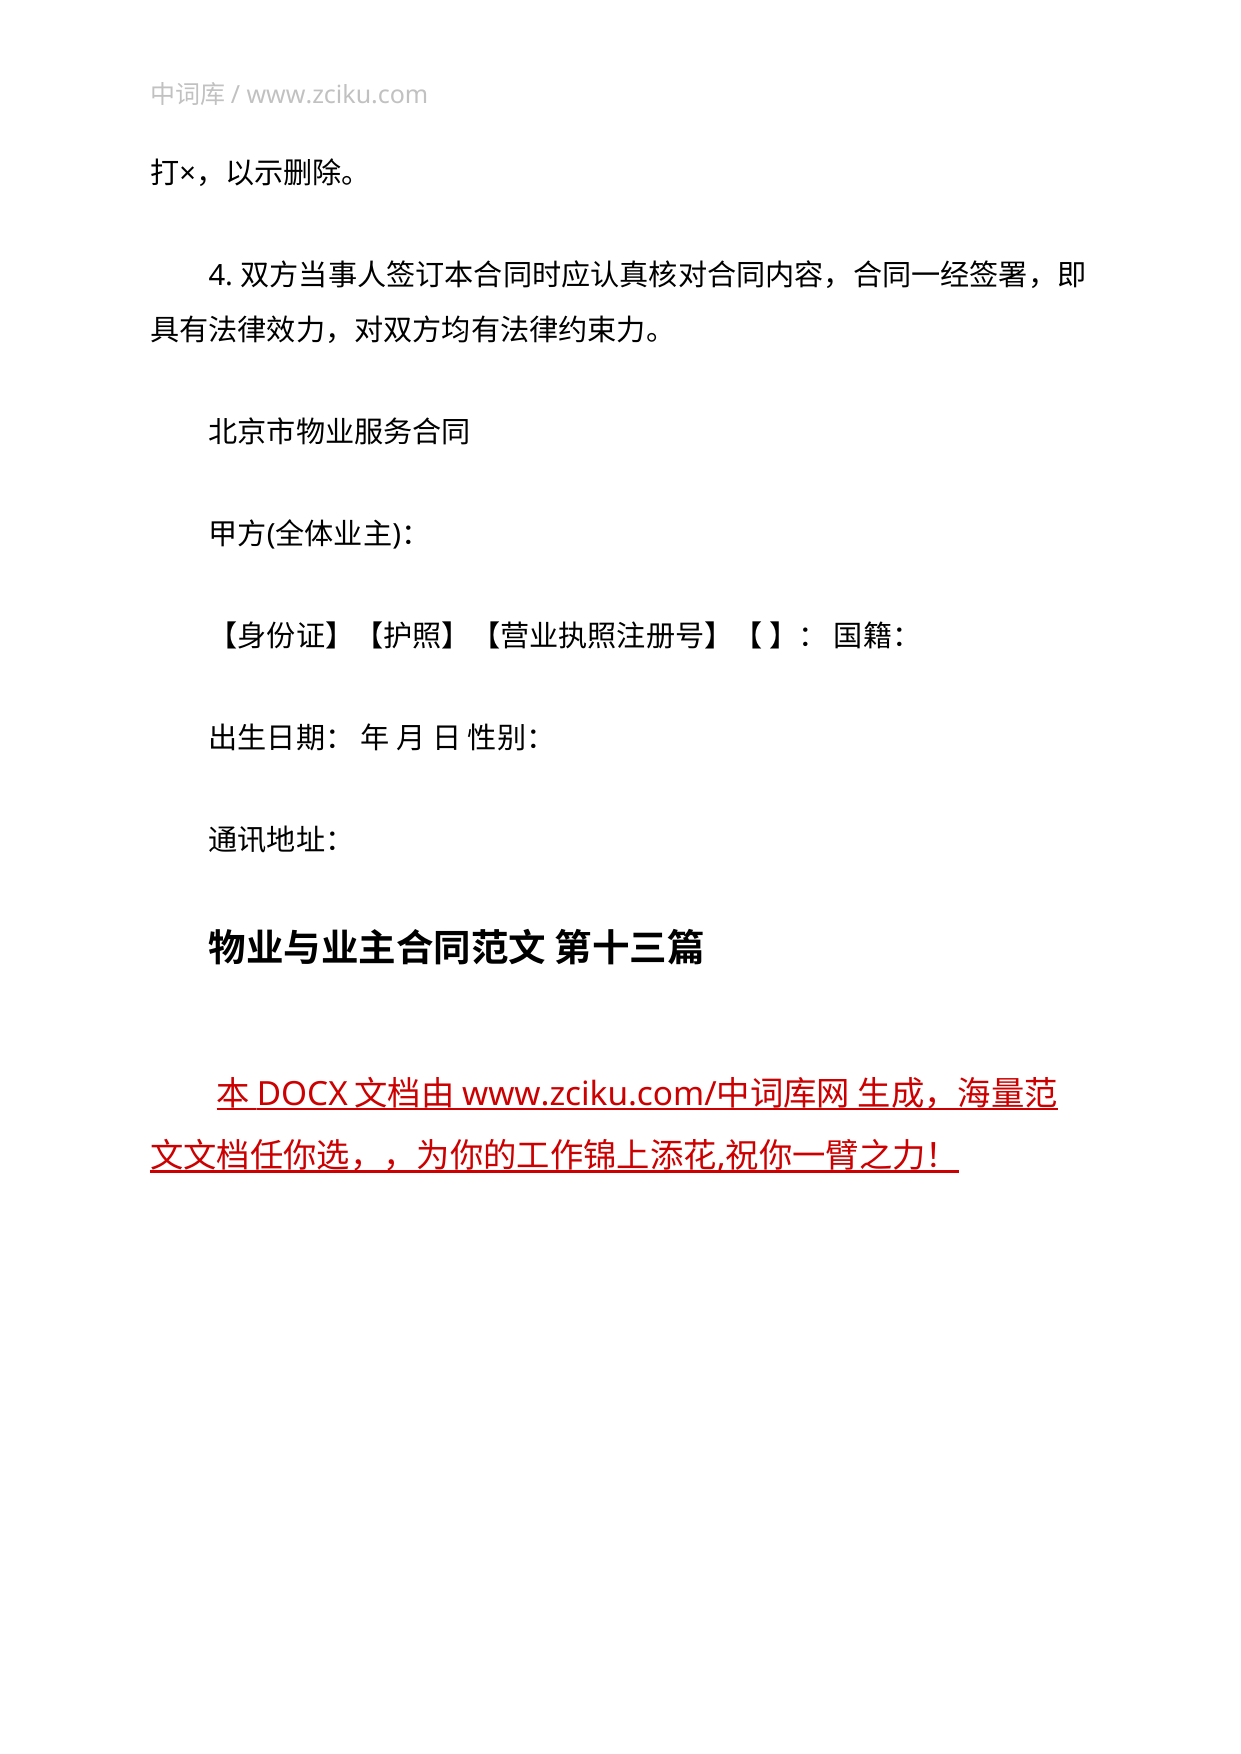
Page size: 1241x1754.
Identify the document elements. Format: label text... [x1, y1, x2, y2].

text 出生日期： 年 月 日 性别： [150, 714, 1090, 757]
text 甲方(全体业主)： [150, 511, 1090, 553]
text 【身份证】【护照】【营业执照注册号】【 】： 国籍： [150, 612, 1090, 655]
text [150, 150, 1090, 192]
text 4. 双方当事人签订本合同时应认真核对合同内容，合同一经签署，即具有法律效力，对双方均有法律约束力。 [150, 252, 1090, 349]
text 本DOCX文档由 www.zciku.com/中词库网 生成，海量范文文档任你选，，为你的工作锦上添花,祝你一臂之力！ [150, 1066, 1090, 1178]
text 通讯地址： [150, 816, 1090, 858]
text 物业与业主合同范文 第十三篇 [150, 918, 1090, 972]
text 北京市物业服务合同 [150, 409, 1090, 451]
